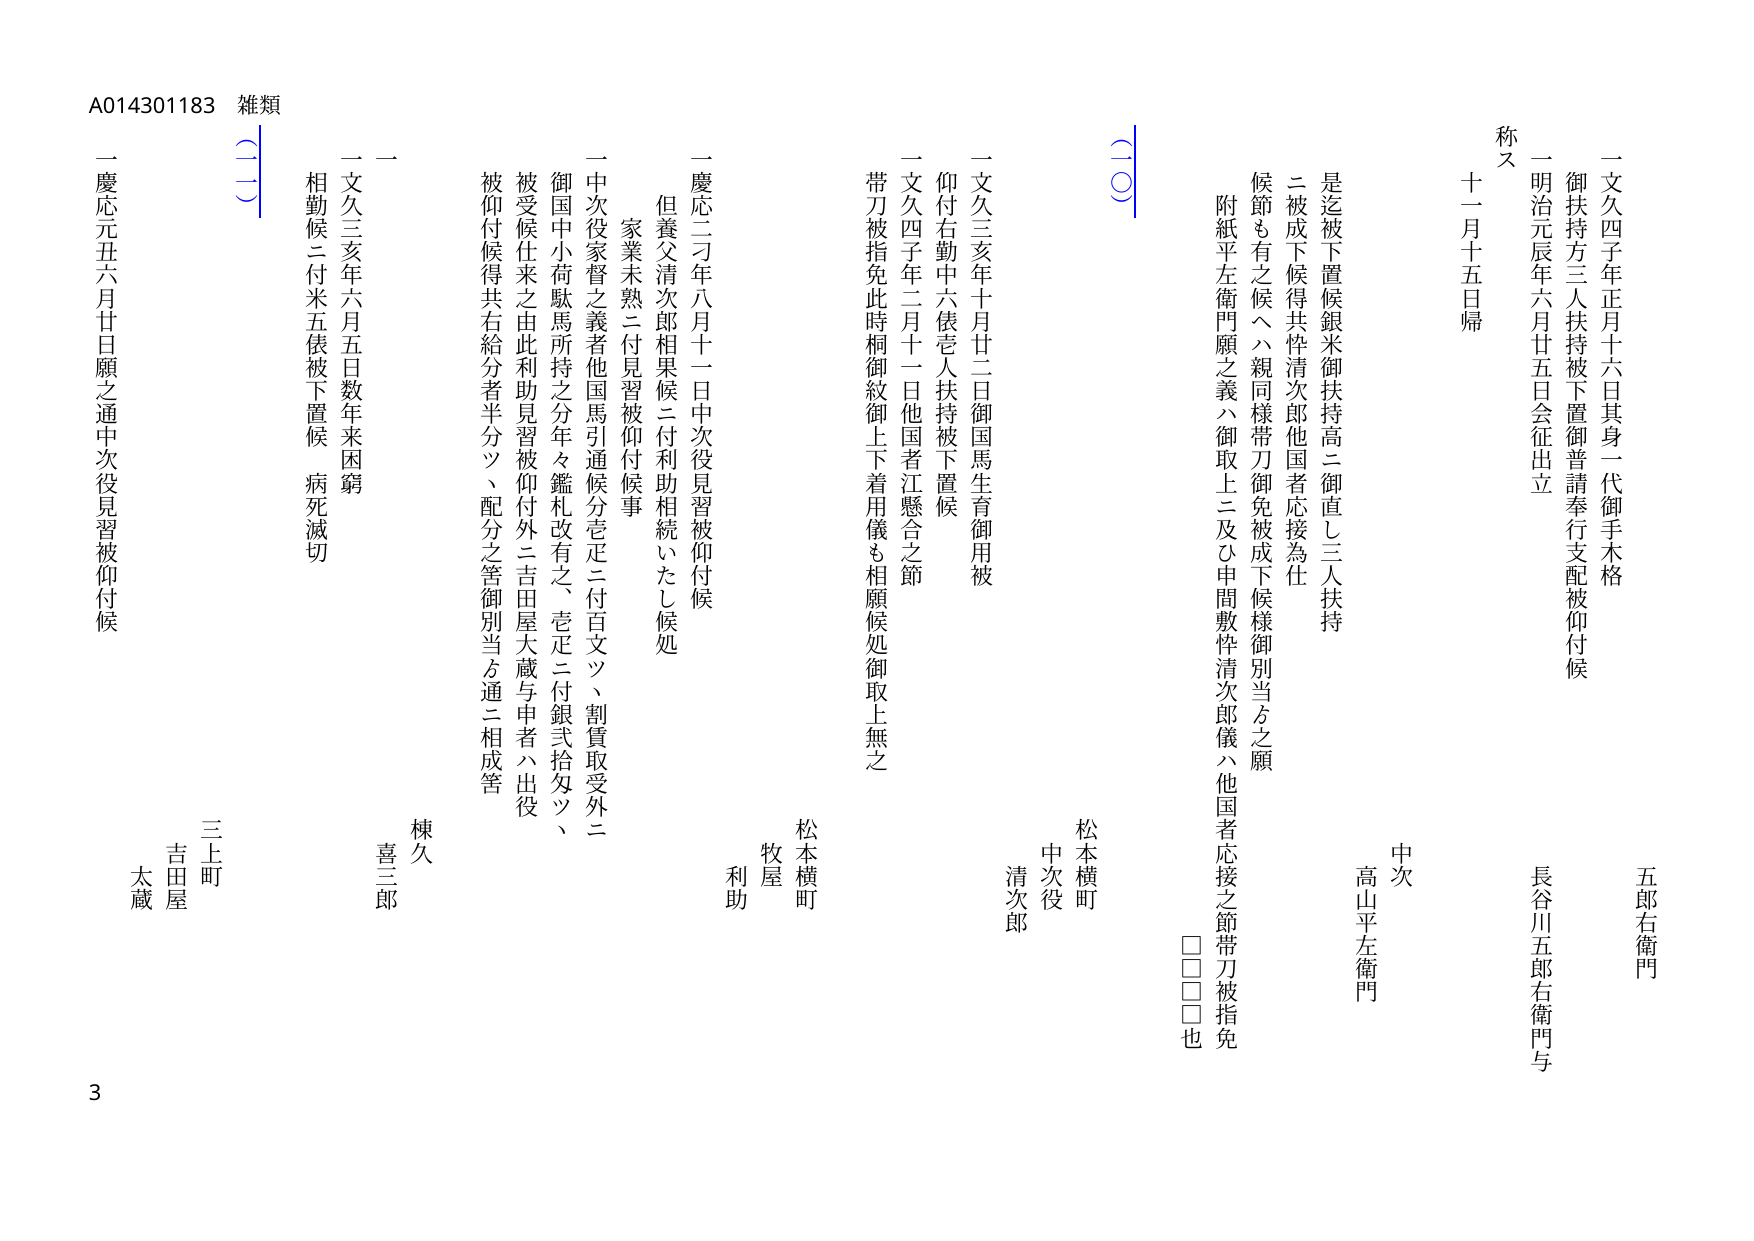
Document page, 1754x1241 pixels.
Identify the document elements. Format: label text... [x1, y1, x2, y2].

text 被受候仕来之由此利助見習被仰付外ニ吉田屋大蔵与申者ハ出役 [509, 125, 544, 1073]
text 利助 [719, 125, 754, 1073]
text 太蔵 [124, 125, 159, 1073]
text 仰付右勤中六俵壱人扶持被下置候 [929, 125, 964, 1073]
text 家業未熟ニ付見習被仰付候事 [614, 125, 649, 1073]
text 是迄被下置候銀米御扶持高ニ御直し三人扶持 [1314, 125, 1349, 1073]
text 五郎右衛門 [1629, 125, 1664, 1073]
text □□□□也 [1174, 125, 1209, 1073]
text 附紙平左衛門願之義ハ御取上ニ及ひ申間敷忰清次郎儀ハ他国者応接之節帯刀被指免 [1209, 125, 1244, 1073]
text 御国中小荷駄馬所持之分年々鑑札改有之、壱疋ニ付銀弐拾匁ツヽ [544, 125, 579, 1073]
text 一文久三亥年六月五日数年来困窮 [334, 125, 369, 1073]
text 御扶持方三人扶持被下置御普請奉行支配被仰付候 [1559, 125, 1594, 1073]
text 中次役 [1034, 125, 1069, 1073]
text 一文久四子年二月十一日他国者江懸合之節 [894, 125, 929, 1073]
text 一慶応元丑六月廿日願之通中次役見習被仰付候 [89, 125, 124, 1073]
text （一一） [229, 125, 264, 1073]
text 吉田屋 [159, 125, 194, 1073]
text 一慶応二刁年八月十一日中次役見習被仰付候 [684, 125, 719, 1073]
text 候節も有之候ヘハ親同様帯刀御免被成下候様御別当ゟ之願 [1244, 125, 1279, 1073]
text 棟久 [404, 125, 439, 1073]
text （一〇） [1104, 125, 1139, 1073]
text 被仰付候得共右給分者半分ツヽ配分之筈御別当ゟ通ニ相成筈 [474, 125, 509, 1073]
text 三上町 [194, 125, 229, 1073]
text 一文久三亥年十月廿二日御国馬生育御用被 [964, 125, 999, 1073]
text 相勤候ニ付米五俵被下置候 病死滅切 [299, 125, 334, 1073]
text 一 喜三郎 [369, 125, 404, 1073]
text 一中次役家督之義者他国馬引通候分壱疋ニ付百文ツヽ割賃取受外ニ [579, 125, 614, 1073]
text 中次 [1384, 125, 1419, 1073]
text 一明治元辰年六月廿五日会征出立 長谷川五郎右衛門与称ス [1489, 125, 1559, 1073]
text 清次郎 [999, 125, 1034, 1073]
text ニ被成下候得共忰清次郎他国者応接為仕 [1279, 125, 1314, 1073]
text 松本横町 [1069, 125, 1104, 1073]
text 帯刀被指免此時桐御紋御上下着用儀も相願候処御取上無之 [859, 125, 894, 1073]
text 一文久四子年正月十六日其身一代御手木格 [1594, 125, 1629, 1073]
text 牧屋 [754, 125, 789, 1073]
text 十一月十五日帰 [1454, 125, 1489, 1073]
text 松本横町 [789, 125, 824, 1073]
text 高山平左衛門 [1349, 125, 1384, 1073]
text 但養父清次郎相果候ニ付利助相続いたし候処 [649, 125, 684, 1073]
